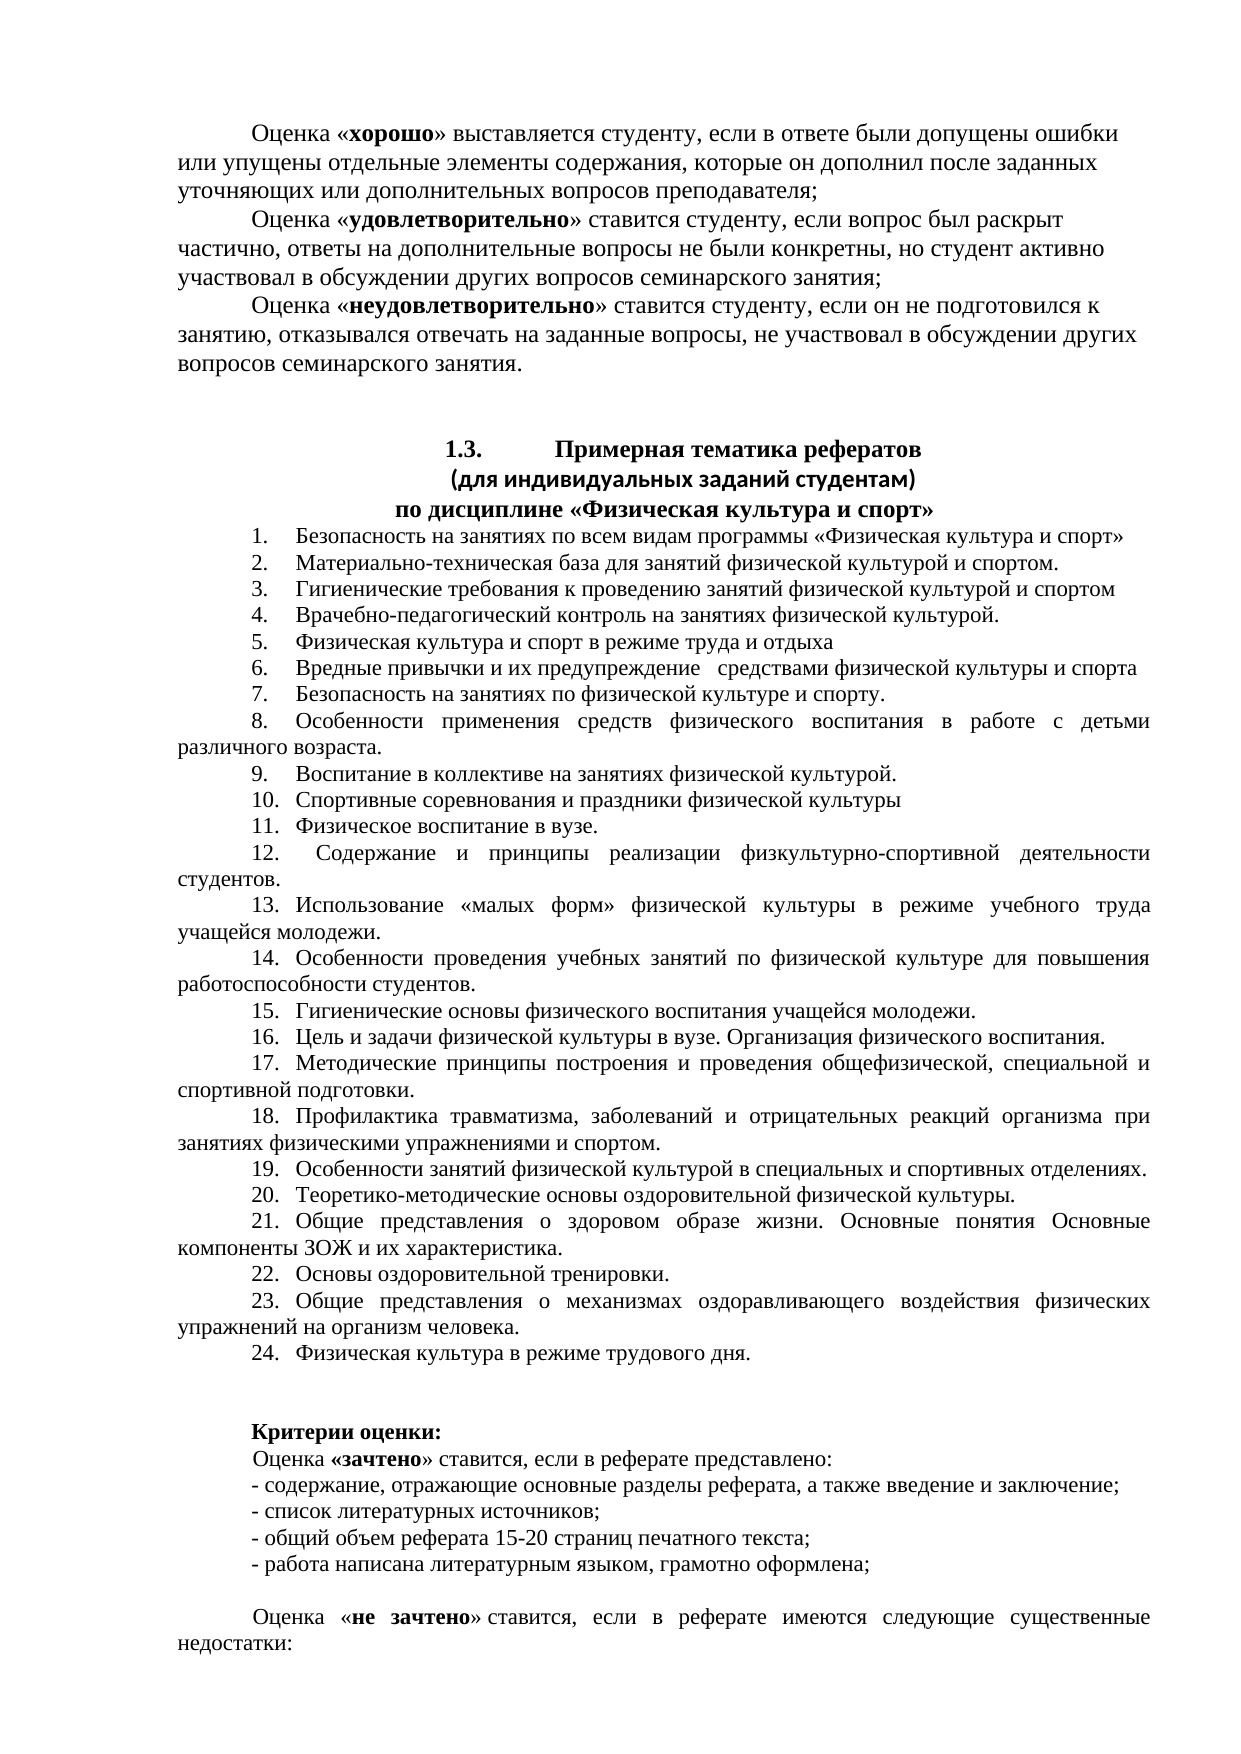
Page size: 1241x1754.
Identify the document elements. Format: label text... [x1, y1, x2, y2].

text Оценка «зачтено» ставится, если в реферате представлено: [177, 1445, 1152, 1471]
list Общие представления о здоровом образе жизни. Основные понятия Основные компоненты ЗОЖ и их характеристика. [177, 1208, 1152, 1260]
text Критерии оценки: [177, 1418, 1152, 1445]
text Оценка «не зачтено» ставится, если в реферате имеются следующие существенные недостатки: [177, 1603, 1152, 1656]
text - список литературных источников; [177, 1497, 1152, 1524]
text по дисциплине «Физическая культура и спорт» [177, 494, 1152, 522]
list Профилактика травматизма, заболеваний и отрицательных реакций организма при занятиях физическими упражнениями и спортом. [177, 1102, 1152, 1155]
list Врачебно-педагогический контроль на занятиях физической культурой. [177, 601, 1152, 628]
list Особенности применения средств физического воспитания в работе с детьми различного возраста. [177, 707, 1152, 759]
list Гигиенические требования к проведению занятий физической культурой и спортом [177, 575, 1152, 601]
text (для индивидуальных заданий студентам) [215, 463, 1152, 494]
text - работа написана литературным языком, грамотно оформлена; [177, 1550, 1152, 1577]
list Воспитание в коллективе на занятиях физической культурой. [177, 759, 1152, 786]
list Основы оздоровительной тренировки. [177, 1260, 1152, 1287]
list Безопасность на занятиях по физической культуре и спорту. [177, 681, 1152, 707]
list Гигиенические основы физического воспитания учащейся молодежи. [177, 997, 1152, 1023]
list Цель и задачи физической культуры в вузе. Организация физического воспитания. [177, 1023, 1152, 1049]
text - содержание, отражающие основные разделы реферата, а также введение и заключение; [177, 1471, 1152, 1497]
text - общий объем реферата 15-20 страниц печатного текста; [177, 1524, 1152, 1550]
list Материально-техническая база для занятий физической культурой и спортом. [177, 549, 1152, 575]
list Физическая культура и спорт в режиме труда и отдыха [177, 628, 1152, 654]
list Использование «малых форм» физической культуры в режиме учебного труда учащейся молодежи. [177, 891, 1152, 944]
list Теоретико-методические основы оздоровительной физической культуры. [177, 1181, 1152, 1208]
list Методические принципы построения и проведения общефизической, специальной и спортивной подготовки. [177, 1049, 1152, 1102]
list Вредные привычки и их предупреждение средствами физической культуры и спорта [177, 654, 1152, 681]
list Особенности проведения учебных занятий по физической культуре для повышения работоспособности студентов. [177, 944, 1152, 997]
text Оценка «неудовлетворительно» ставится студенту, если он не подготовился к занятию, отказывался отвечать на заданные вопросы, не участвовал в обсуждении других вопросов семинарского занятия. [177, 291, 1152, 377]
list Физическое воспитание в вузе. [177, 812, 1152, 839]
text Оценка «хорошо» выставляется студенту, если в ответе были допущены ошибки или упущены отдельные элементы содержания, которые он дополнил после заданных уточняющих или дополнительных вопросов преподавателя; [177, 118, 1152, 204]
list Спортивные соревнования и праздники физической культуры [177, 786, 1152, 812]
list Общие представления о механизмах оздоравливающего воздействия физических упражнений на организм человека. [177, 1287, 1152, 1339]
list Содержание и принципы реализации физкультурно-спортивной деятельности студентов. [177, 839, 1152, 891]
list Примерная тематика рефератов [215, 434, 1152, 463]
text Оценка «удовлетворительно» ставится студенту, если вопрос был раскрыт частично, ответы на дополнительные вопросы не были конкретны, но студент активно участвовал в обсуждении других вопросов семинарского занятия; [177, 204, 1152, 291]
list Безопасность на занятиях по всем видам программы «Физическая культура и спорт» [177, 522, 1152, 549]
list Особенности занятий физической культурой в специальных и спортивных отделениях. [177, 1155, 1152, 1181]
list Физическая культура в режиме трудового дня. [177, 1339, 1152, 1366]
